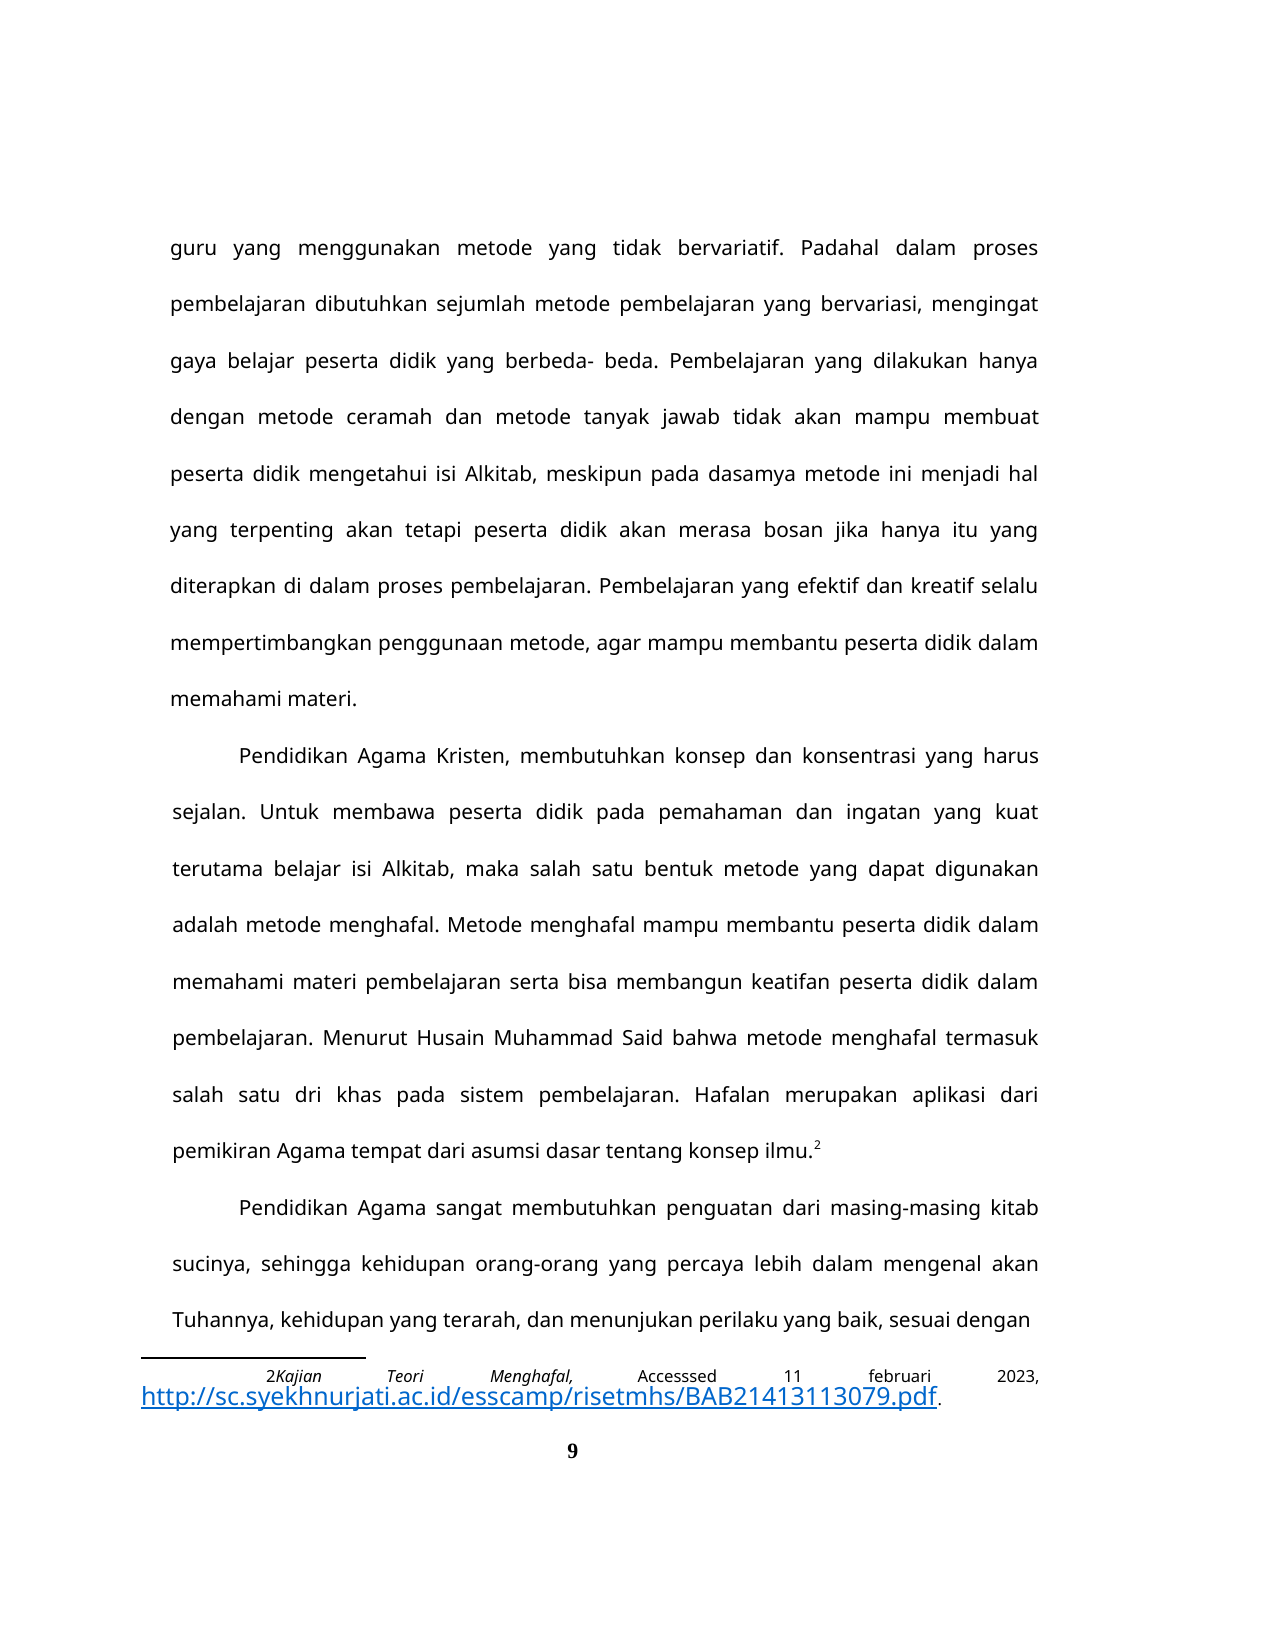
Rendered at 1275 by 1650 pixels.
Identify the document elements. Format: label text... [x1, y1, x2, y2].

text Pendidikan Agama Kristen, membutuhkan konsep dan konsentrasi yang harus sejalan. Untuk membawa peserta didik pada pemahaman dan ingatan yang kuat terutama belajar isi Alkitab, maka salah satu bentuk metode yang dapat digunakan adalah metode menghafal. Metode menghafal mampu membantu peserta didik dalam memahami materi pembelajaran serta bisa membangun keatifan peserta didik dalam pembelajaran. Menurut Husain Muhammad Said bahwa metode menghafal termasuk salah satu dri khas pada sistem pembelajaran. Hafalan merupakan aplikasi dari pemikiran Agama tempat dari asumsi dasar tentang konsep ilmu. [172, 718, 1040, 1170]
text Pendidikan Agama sangat membutuhkan penguatan dari masing-masing kitab sucinya, sehingga kehidupan orang-orang yang percaya lebih dalam mengenal akan Tuhannya, kehidupan yang terarah, dan menunjukan perilaku yang baik, sesuai dengan [172, 1170, 1040, 1339]
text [170, 210, 1040, 718]
